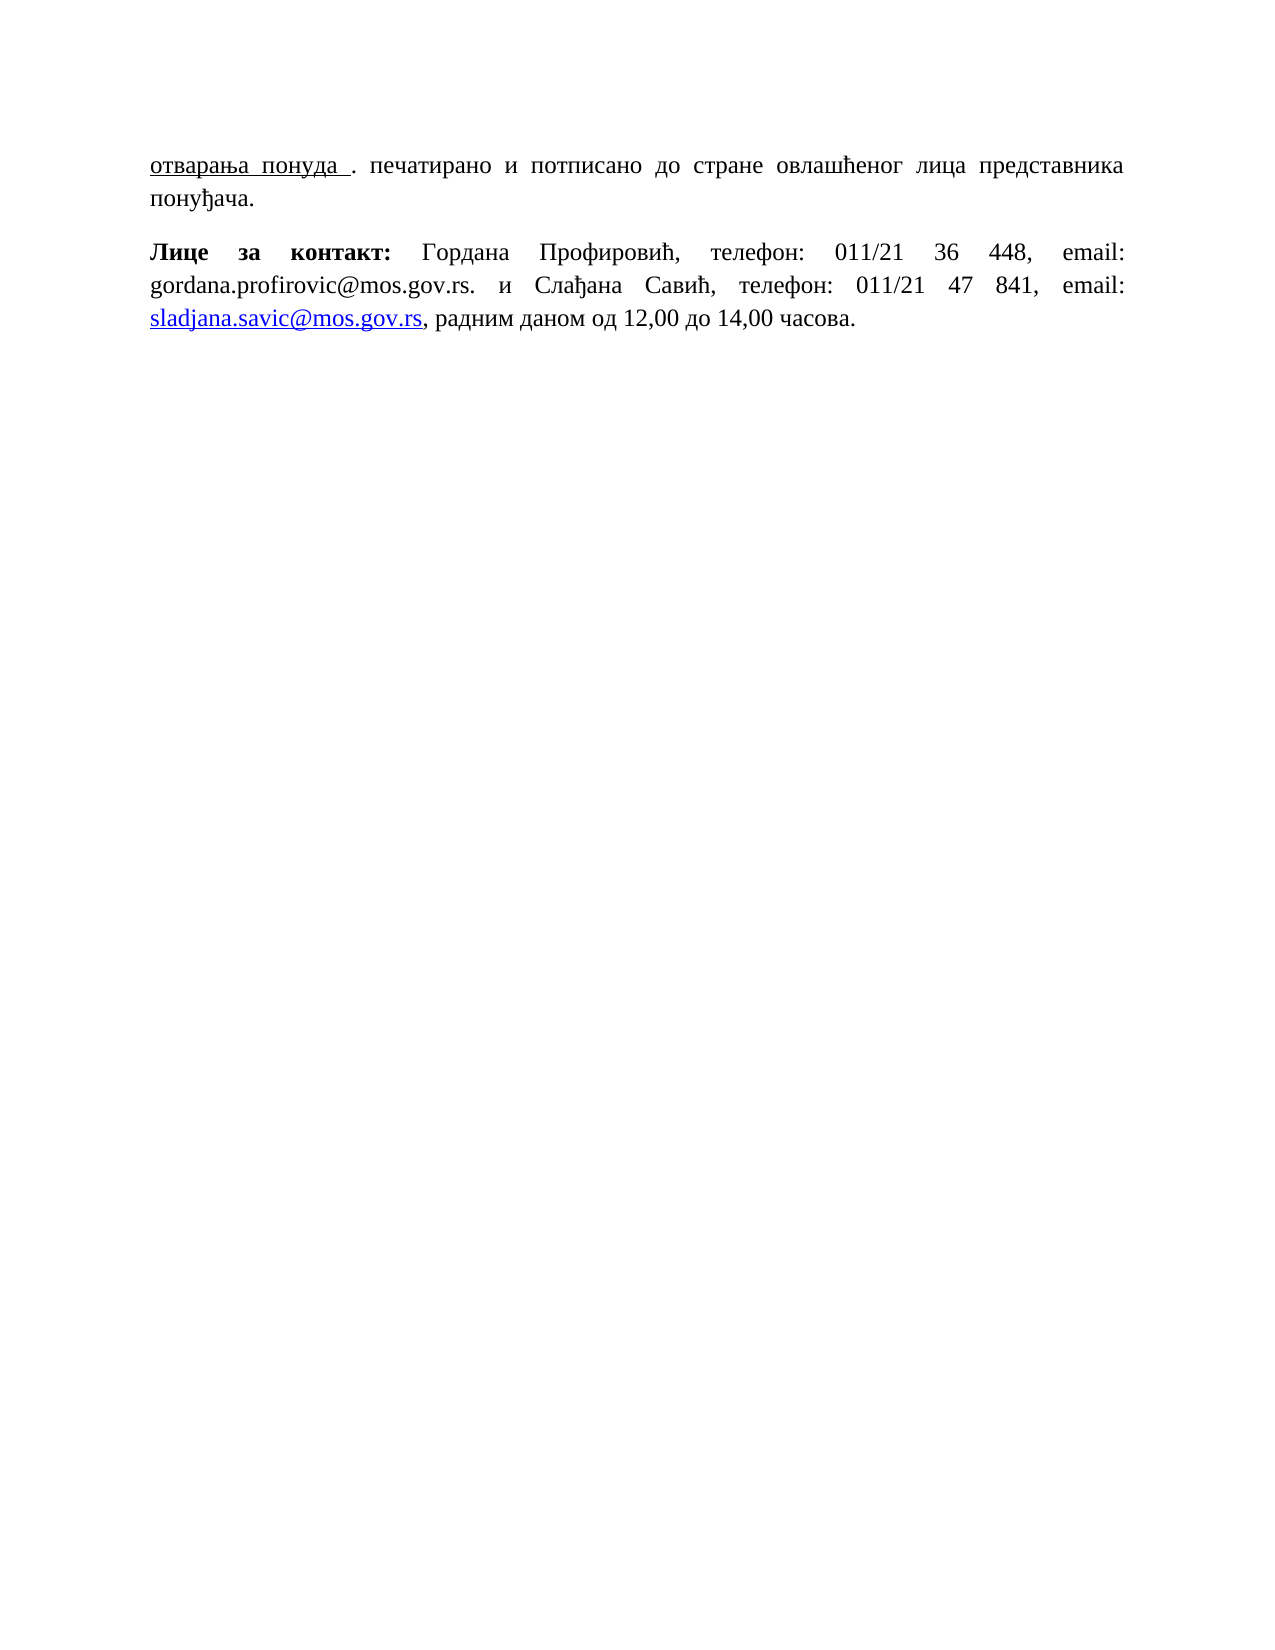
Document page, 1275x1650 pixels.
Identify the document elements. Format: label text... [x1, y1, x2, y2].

text Лице за контакт: Гордана Профировић, телефон: 011/21 36 448, email: gordana.profirovic@mos.gov.rs. и Слађана Савић, телефон: 011/21 47 841, email: sladjana.savic@mos.gov.rs, радним даном од 12,00 до 14,00 часова. [150, 237, 1125, 332]
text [150, 150, 1125, 212]
